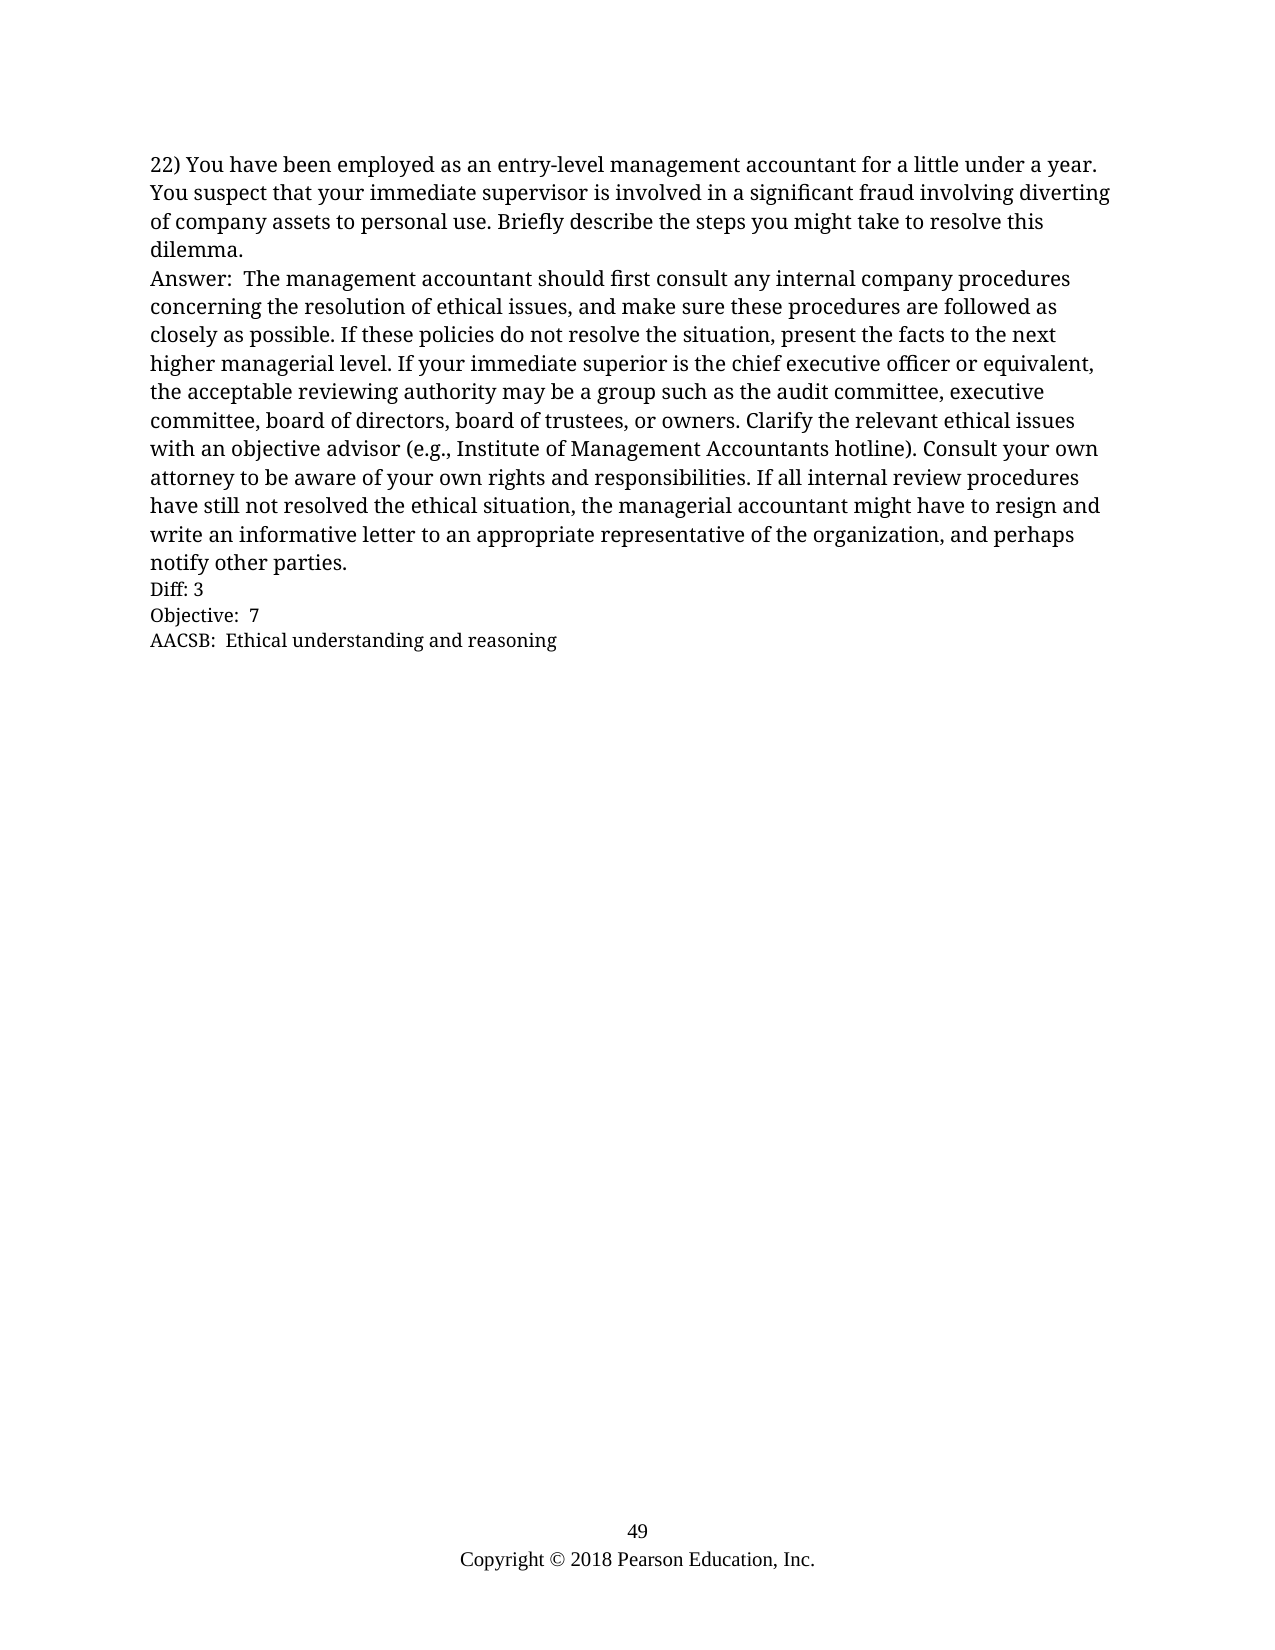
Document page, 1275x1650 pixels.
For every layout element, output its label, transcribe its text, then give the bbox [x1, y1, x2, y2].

text Answer: The management accountant should first consult any internal company procedures concerning the resolution of ethical issues, and make sure these procedures are followed as closely as possible. If these policies do not resolve the situation, present the facts to the next higher managerial level. If your immediate superior is the chief executive officer or equivalent, the acceptable reviewing authority may be a group such as the audit committee, executive committee, board of directors, board of trustees, or owners. Clarify the relevant ethical issues with an objective advisor (e.g., Institute of Management Accountants hotline). Consult your own attorney to be aware of your own rights and responsibilities. If all internal review procedures have still not resolved the ethical situation, the managerial accountant might have to resign and write an informative letter to an appropriate representative of the organization, and perhaps notify other parties. [150, 264, 1125, 577]
text 22) You have been employed as an entry-level management accountant for a little under a year. You suspect that your immediate supervisor is involved in a significant fraud involving diverting of company assets to personal use. Briefly describe the steps you might take to resolve this dilemma. [150, 150, 1125, 264]
text Diff: 3 [150, 577, 1125, 602]
text Objective: 7 [150, 602, 1125, 628]
text AACSB: Ethical understanding and reasoning [150, 628, 1125, 653]
